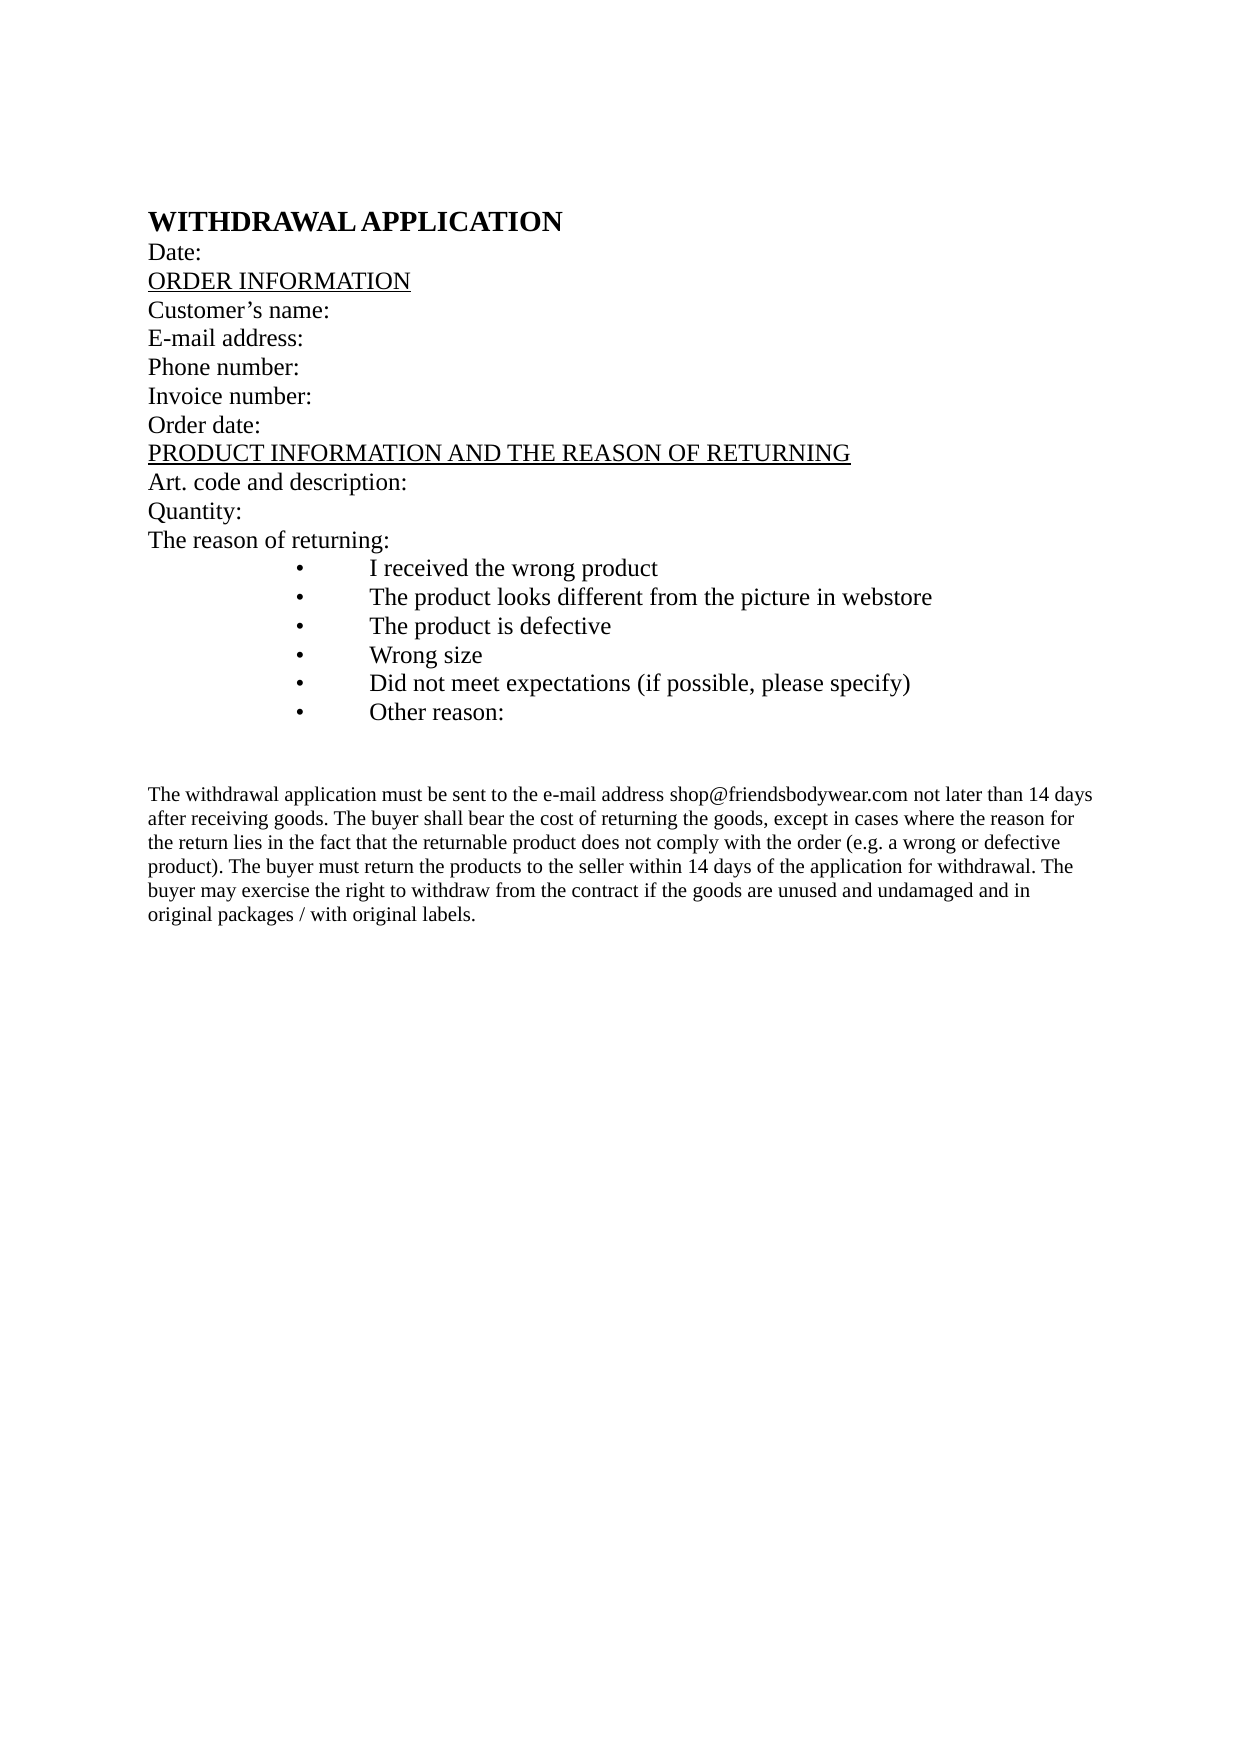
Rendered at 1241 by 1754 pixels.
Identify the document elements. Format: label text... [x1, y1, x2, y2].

text • The product is defective [223, 612, 1093, 641]
text Customer’s name: [148, 296, 1093, 325]
text • The product looks different from the picture in webstore [223, 584, 1093, 612]
text PRODUCT INFORMATION AND THE REASON OF RETURNING [148, 440, 1093, 469]
text WITHDRAWAL APPLICATION [148, 205, 1093, 239]
text • Did not meet expectations (if possible, please specify) [223, 670, 1093, 699]
text Invoice number: [148, 382, 1093, 411]
text Art. code and description: [148, 469, 1093, 497]
text • Wrong size [223, 641, 1093, 670]
text • Other reason: [223, 699, 1093, 727]
text ORDER INFORMATION [148, 267, 1093, 296]
text The withdrawal application must be sent to the e-mail address shop@friendsbodywear.com not later than 14 days after receiving goods. The buyer shall bear the cost of returning the goods, except in cases where the reason for the return lies in the fact that the returnable product does not comply with the order (e.g. a wrong or defective product). The buyer must return the products to the seller within 14 days of the application for withdrawal. The buyer may exercise the right to withdraw from the contract if the goods are unused and undamaged and in original packages / with original labels. [148, 785, 1093, 929]
text The reason of returning: [148, 526, 1093, 555]
text • I received the wrong product [223, 555, 1093, 584]
text Date: [148, 239, 1093, 267]
text E-mail address: [148, 325, 1093, 354]
text Quantity: [148, 497, 1093, 526]
text Phone number: [148, 354, 1093, 382]
text Order date: [148, 411, 1093, 440]
